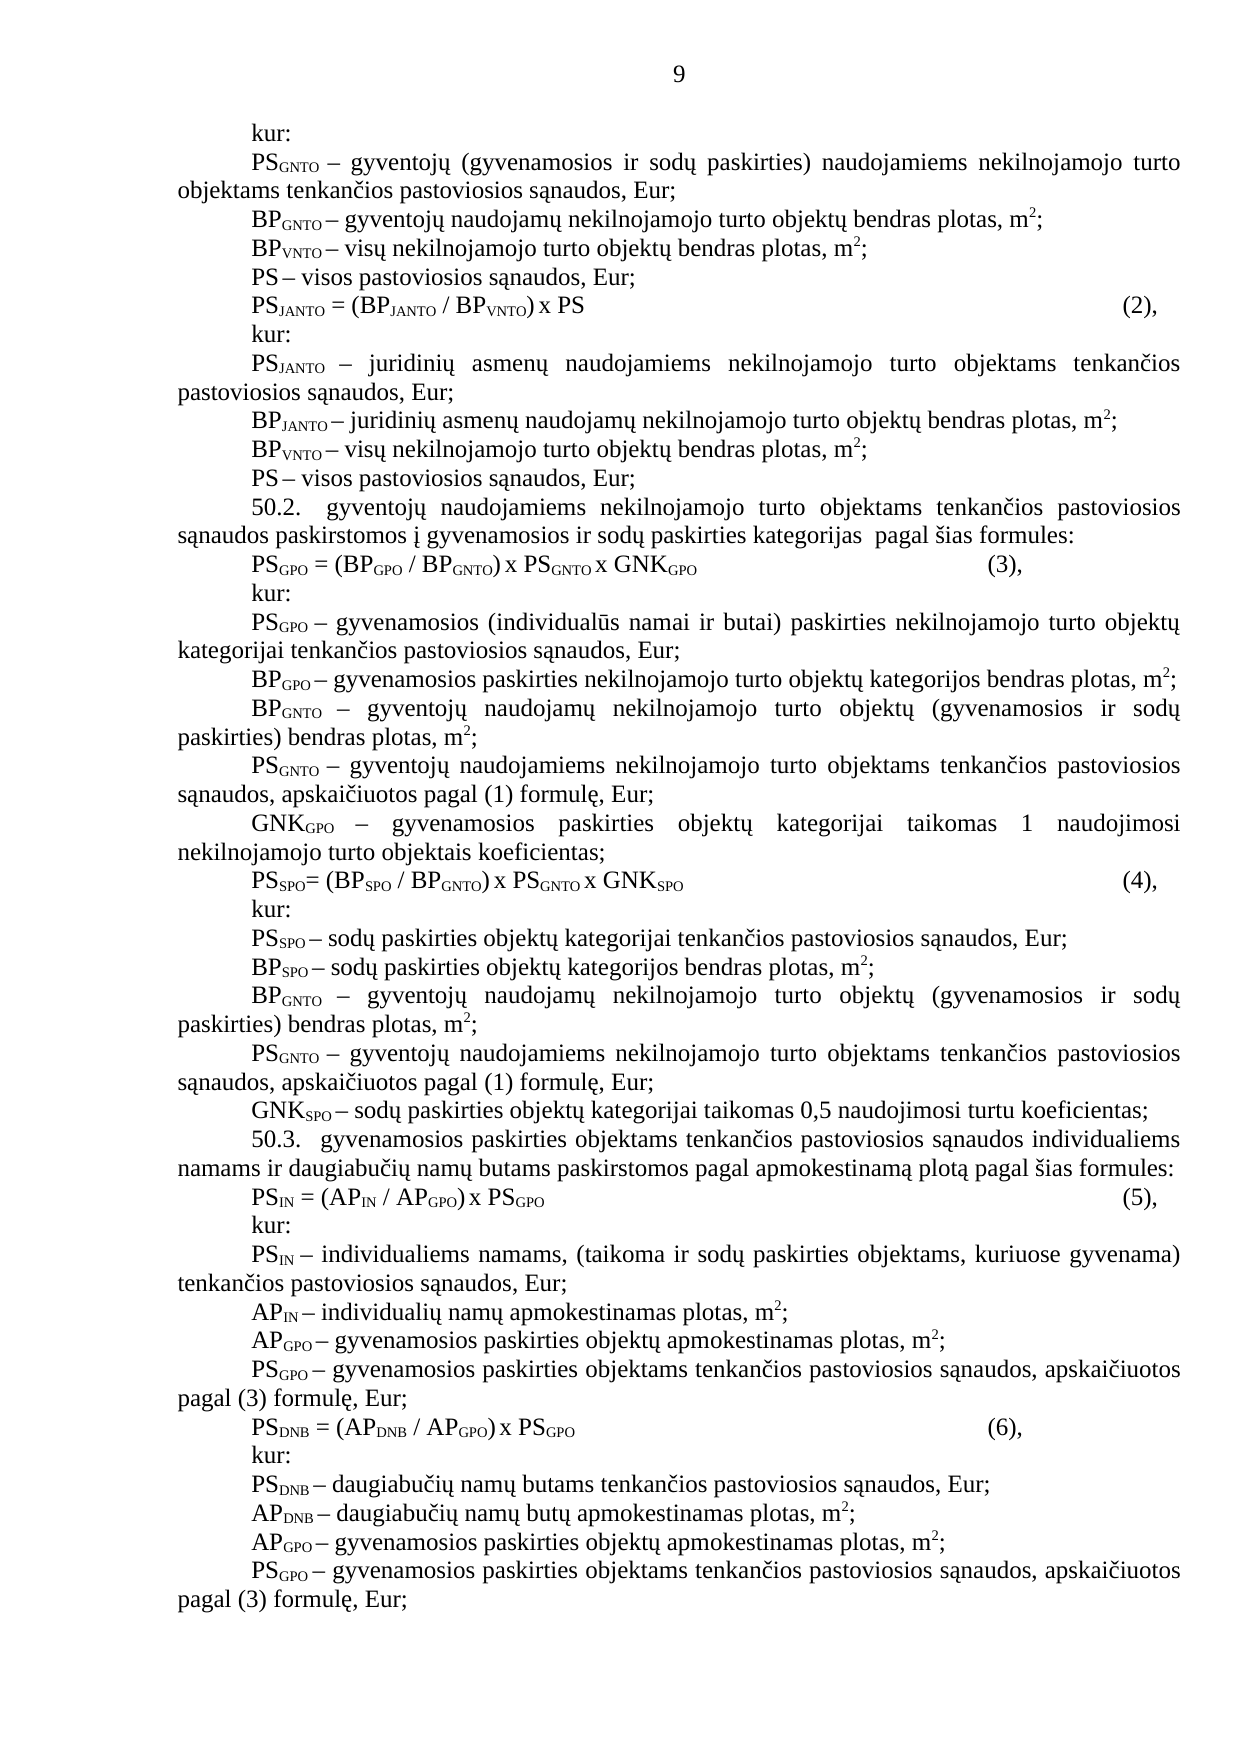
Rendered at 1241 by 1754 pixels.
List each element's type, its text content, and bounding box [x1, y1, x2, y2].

text APDNB – daugiabučių namų butų apmokestinamas plotas, m2; [177, 1498, 1181, 1527]
text PSGPO – gyvenamosios (individualūs namai ir butai) paskirties nekilnojamojo turto objektų kategorijai tenkančios pastoviosios sąnaudos, Eur; [177, 607, 1181, 664]
list gyventojų naudojamiems nekilnojamojo turto objektams tenkančios pastoviosios sąnaudos paskirstomos į gyvenamosios ir sodų paskirties kategorijas pagal šias formules: [177, 492, 1181, 549]
text PSGNTO – gyventojų naudojamiems nekilnojamojo turto objektams tenkančios pastoviosios sąnaudos, apskaičiuotos pagal (1) formulę, Eur; [177, 751, 1181, 808]
text BPGPO – gyvenamosios paskirties nekilnojamojo turto objektų kategorijos bendras plotas, m2; [177, 664, 1181, 693]
text kur: [177, 1441, 1181, 1469]
text kur: [177, 1211, 1181, 1239]
text APGPO – gyvenamosios paskirties objektų apmokestinamas plotas, m2; [177, 1527, 1181, 1556]
list gyvenamosios paskirties objektams tenkančios pastoviosios sąnaudos individualiems namams ir daugiabučių namų butams paskirstomos pagal apmokestinamą plotą pagal šias formules: [177, 1124, 1181, 1182]
text PSGPO = (BPGPO / BPGNTO) x PSGNTO x GNKGPO (3), [177, 549, 1181, 578]
text PSSPO= (BPSPO / BPGNTO) x PSGNTO x GNKSPO (4), [177, 866, 1181, 894]
text kur: [177, 319, 1181, 348]
text BPGNTO – gyventojų naudojamų nekilnojamojo turto objektų bendras plotas, m2; [177, 204, 1181, 233]
text PSGNTO – gyventojų naudojamiems nekilnojamojo turto objektams tenkančios pastoviosios sąnaudos, apskaičiuotos pagal (1) formulę, Eur; [177, 1038, 1181, 1096]
text PSGNTO – gyventojų (gyvenamosios ir sodų paskirties) naudojamiems nekilnojamojo turto objektams tenkančios pastoviosios sąnaudos, Eur; [177, 147, 1181, 204]
text APGPO – gyvenamosios paskirties objektų apmokestinamas plotas, m2; [177, 1326, 1181, 1354]
text GNKSPO – sodų paskirties objektų kategorijai taikomas 0,5 naudojimosi turtu koeficientas; [177, 1096, 1181, 1124]
text PSGPO – gyvenamosios paskirties objektams tenkančios pastoviosios sąnaudos, apskaičiuotos pagal (3) formulę, Eur; [177, 1354, 1181, 1412]
text GNKGPO – gyvenamosios paskirties objektų kategorijai taikomas 1 naudojimosi nekilnojamojo turto objektais koeficientas; [177, 808, 1181, 866]
text PS – visos pastoviosios sąnaudos, Eur; [177, 262, 1181, 291]
text BPGNTO – gyventojų naudojamų nekilnojamojo turto objektų (gyvenamosios ir sodų paskirties) bendras plotas, m2; [177, 981, 1181, 1038]
text kur: [177, 894, 1181, 923]
text BPJANTO – juridinių asmenų naudojamų nekilnojamojo turto objektų bendras plotas, m2; [177, 406, 1181, 434]
text PSDNB – daugiabučių namų butams tenkančios pastoviosios sąnaudos, Eur; [177, 1469, 1181, 1498]
text kur: [177, 578, 1181, 607]
text BPVNTO – visų nekilnojamojo turto objektų bendras plotas, m2; [177, 434, 1181, 463]
text PSJANTO = (BPJANTO / BPVNTO) x PS (2), [177, 291, 1181, 319]
text PSSPO – sodų paskirties objektų kategorijai tenkančios pastoviosios sąnaudos, Eur; [177, 923, 1181, 952]
text kur: [177, 118, 1181, 147]
text APIN – individualių namų apmokestinamas plotas, m2; [177, 1297, 1181, 1326]
text BPVNTO – visų nekilnojamojo turto objektų bendras plotas, m2; [177, 233, 1181, 262]
text PSIN = (APIN / APGPO) x PSGPO (5), [177, 1182, 1181, 1211]
text BPSPO – sodų paskirties objektų kategorijos bendras plotas, m2; [177, 952, 1181, 981]
text PS – visos pastoviosios sąnaudos, Eur; [177, 463, 1181, 492]
text PSDNB = (APDNB / APGPO) x PSGPO (6), [177, 1412, 1181, 1441]
text PSIN – individualiems namams, (taikoma ir sodų paskirties objektams, kuriuose gyvenama) tenkančios pastoviosios sąnaudos, Eur; [177, 1239, 1181, 1297]
text BPGNTO – gyventojų naudojamų nekilnojamojo turto objektų (gyvenamosios ir sodų paskirties) bendras plotas, m2; [177, 693, 1181, 751]
text PSGPO – gyvenamosios paskirties objektams tenkančios pastoviosios sąnaudos, apskaičiuotos pagal (3) formulę, Eur; [177, 1556, 1181, 1613]
text PSJANTO – juridinių asmenų naudojamiems nekilnojamojo turto objektams tenkančios pastoviosios sąnaudos, Eur; [177, 348, 1181, 406]
